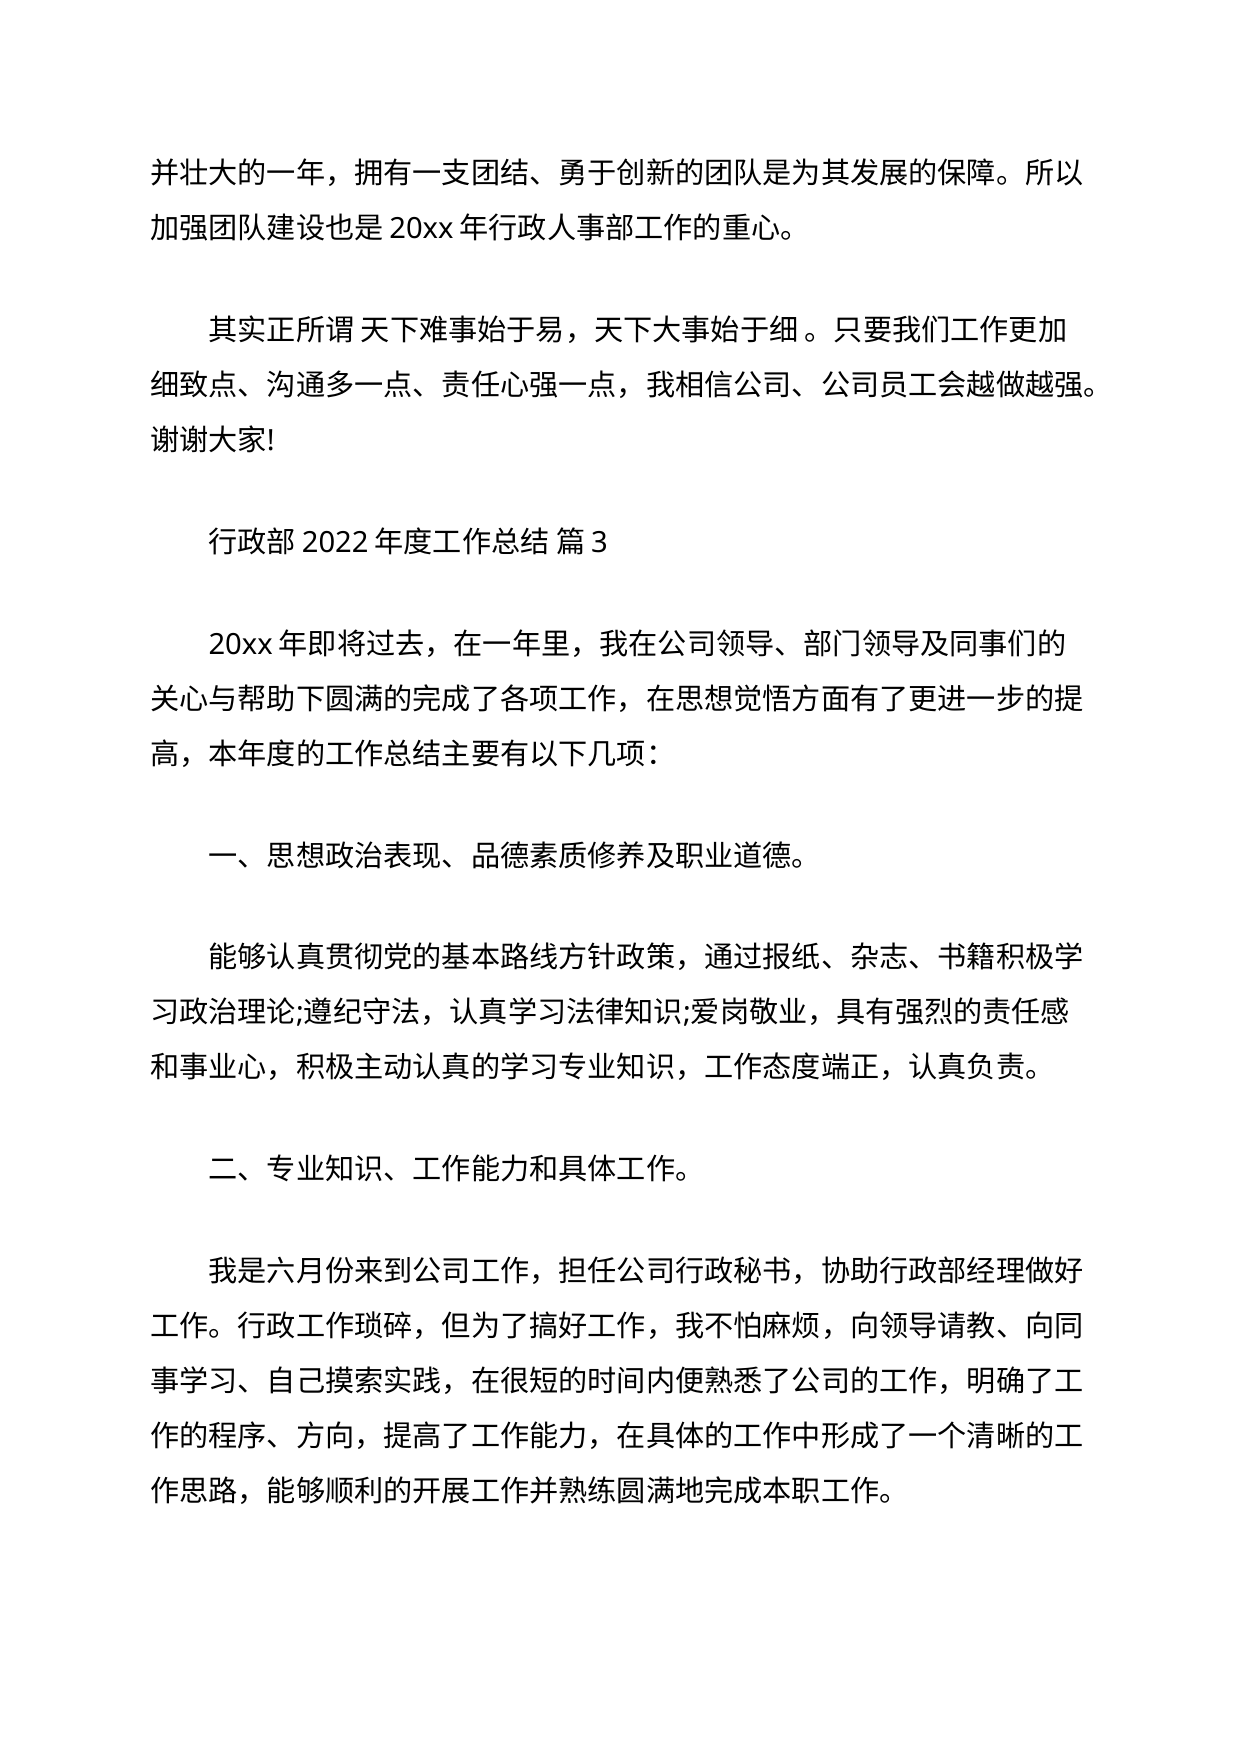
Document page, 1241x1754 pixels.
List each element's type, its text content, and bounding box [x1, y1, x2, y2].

text 二、专业知识、工作能力和具体工作。 [150, 1146, 1090, 1188]
text 20xx年即将过去，在一年里，我在公司领导、部门领导及同事们的关心与帮助下圆满的完成了各项工作，在思想觉悟方面有了更进一步的提高，本年度的工作总结主要有以下几项： [150, 621, 1090, 773]
text 能够认真贯彻党的基本路线方针政策，通过报纸、杂志、书籍积极学习政治理论;遵纪守法，认真学习法律知识;爱岗敬业，具有强烈的责任感和事业心，积极主动认真的学习专业知识，工作态度端正，认真负责。 [150, 934, 1090, 1086]
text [150, 150, 1090, 247]
text 其实正所谓 天下难事始于易，天下大事始于细 。只要我们工作更加细致点、沟通多一点、责任心强一点，我相信公司、公司员工会越做越强。谢谢大家! [150, 307, 1090, 459]
text 我是六月份来到公司工作，担任公司行政秘书，协助行政部经理做好工作。行政工作琐碎，但为了搞好工作，我不怕麻烦，向领导请教、向同事学习、自己摸索实践，在很短的时间内便熟悉了公司的工作，明确了工作的程序、方向，提高了工作能力，在具体的工作中形成了一个清晰的工作思路，能够顺利的开展工作并熟练圆满地完成本职工作。 [150, 1247, 1090, 1509]
text 行政部2022年度工作总结 篇3 [150, 519, 1090, 561]
text 一、思想政治表现、品德素质修养及职业道德。 [150, 832, 1090, 874]
